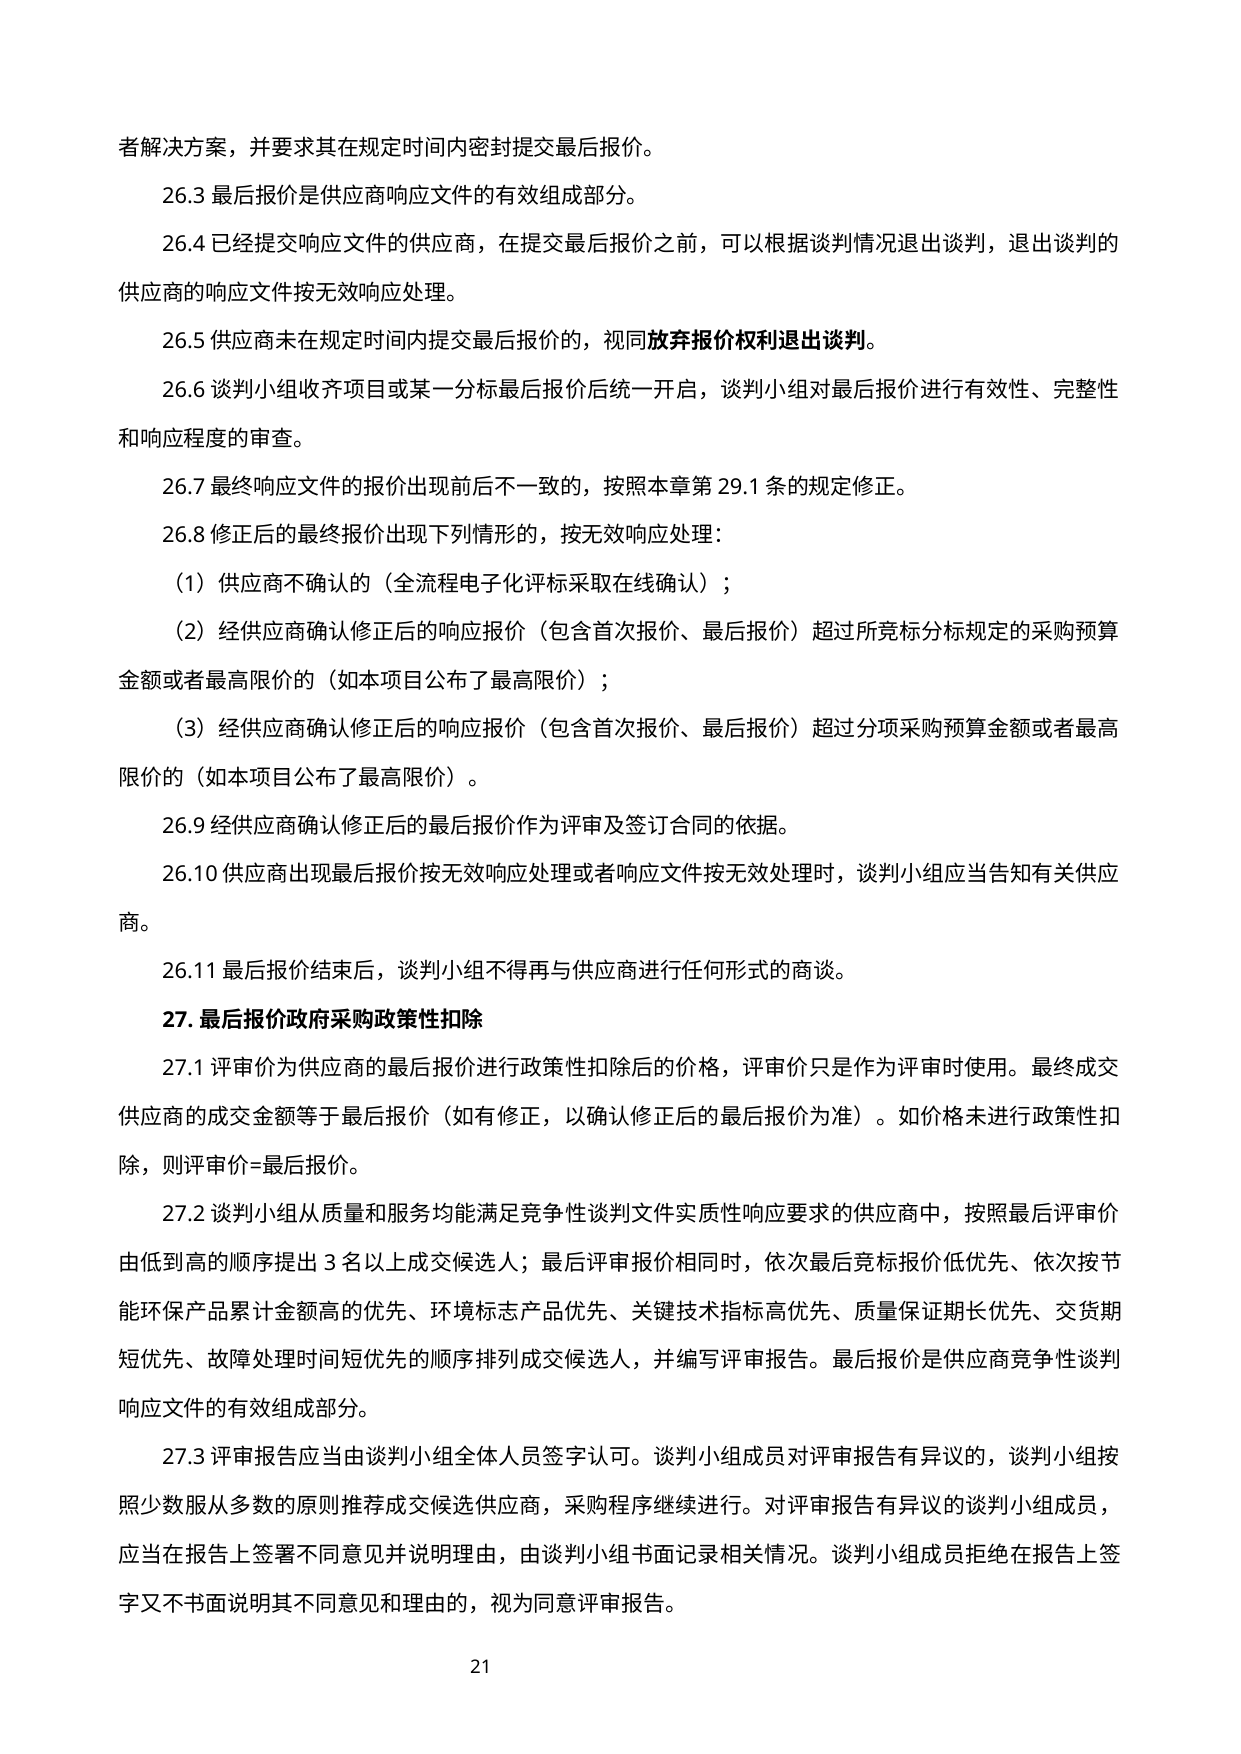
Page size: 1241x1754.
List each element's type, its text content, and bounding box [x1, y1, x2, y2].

text 27. 最后报价政府采购政策性扣除 [118, 1002, 1122, 1034]
text 26.11最后报价结束后，谈判小组不得再与供应商进行任何形式的商谈。 [118, 953, 1122, 986]
text （2）经供应商确认修正后的响应报价（包含首次报价、最后报价）超过所竞标分标规定的采购预算金额或者最高限价的（如本项目公布了最高限价）； [118, 614, 1122, 695]
text 27.1评审价为供应商的最后报价进行政策性扣除后的价格，评审价只是作为评审时使用。最终成交供应商的成交金额等于最后报价（如有修正，以确认修正后的最后报价为准）。如价格未进行政策性扣除，则评审价=最后报价。 [118, 1050, 1122, 1180]
text 27.2谈判小组从质量和服务均能满足竞争性谈判文件实质性响应要求的供应商中，按照最后评审价由低到高的顺序提出3名以上成交候选人；最后评审报价相同时，依次最后竞标报价低优先、依次按节能环保产品累计金额高的优先、环境标志产品优先、关键技术指标高优先、质量保证期长优先、交货期短优先、故障处理时间短优先的顺序排列成交候选人，并编写评审报告。最后报价是供应商竞争性谈判响应文件的有效组成部分。 [118, 1196, 1122, 1423]
text 27.3评审报告应当由谈判小组全体人员签字认可。谈判小组成员对评审报告有异议的，谈判小组按照少数服从多数的原则推荐成交候选供应商，采购程序继续进行。对评审报告有异议的谈判小组成员，应当在报告上签署不同意见并说明理由，由谈判小组书面记录相关情况。谈判小组成员拒绝在报告上签字又不书面说明其不同意见和理由的，视为同意评审报告。 [118, 1439, 1122, 1618]
text （1）供应商不确认的（全流程电子化评标采取在线确认）； [118, 565, 1122, 598]
text 26.4已经提交响应文件的供应商，在提交最后报价之前，可以根据谈判情况退出谈判，退出谈判的供应商的响应文件按无效响应处理。 [118, 226, 1122, 307]
text 26.3 最后报价是供应商响应文件的有效组成部分。 [118, 178, 1122, 210]
text 26.5供应商未在规定时间内提交最后报价的，视同放弃报价权利退出谈判。 [118, 323, 1122, 356]
text 26.7最终响应文件的报价出现前后不一致的，按照本章第29.1条的规定修正。 [118, 469, 1122, 501]
text 26.6谈判小组收齐项目或某一分标最后报价后统一开启，谈判小组对最后报价进行有效性、完整性和响应程度的审查。 [118, 372, 1122, 453]
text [118, 129, 1122, 162]
text （3）经供应商确认修正后的响应报价（包含首次报价、最后报价）超过分项采购预算金额或者最高限价的（如本项目公布了最高限价）。 [118, 711, 1122, 792]
text 26.9经供应商确认修正后的最后报价作为评审及签订合同的依据。 [118, 808, 1122, 840]
text 26.10供应商出现最后报价按无效响应处理或者响应文件按无效处理时，谈判小组应当告知有关供应商。 [118, 856, 1122, 937]
text 26.8修正后的最终报价出现下列情形的，按无效响应处理： [118, 517, 1122, 549]
